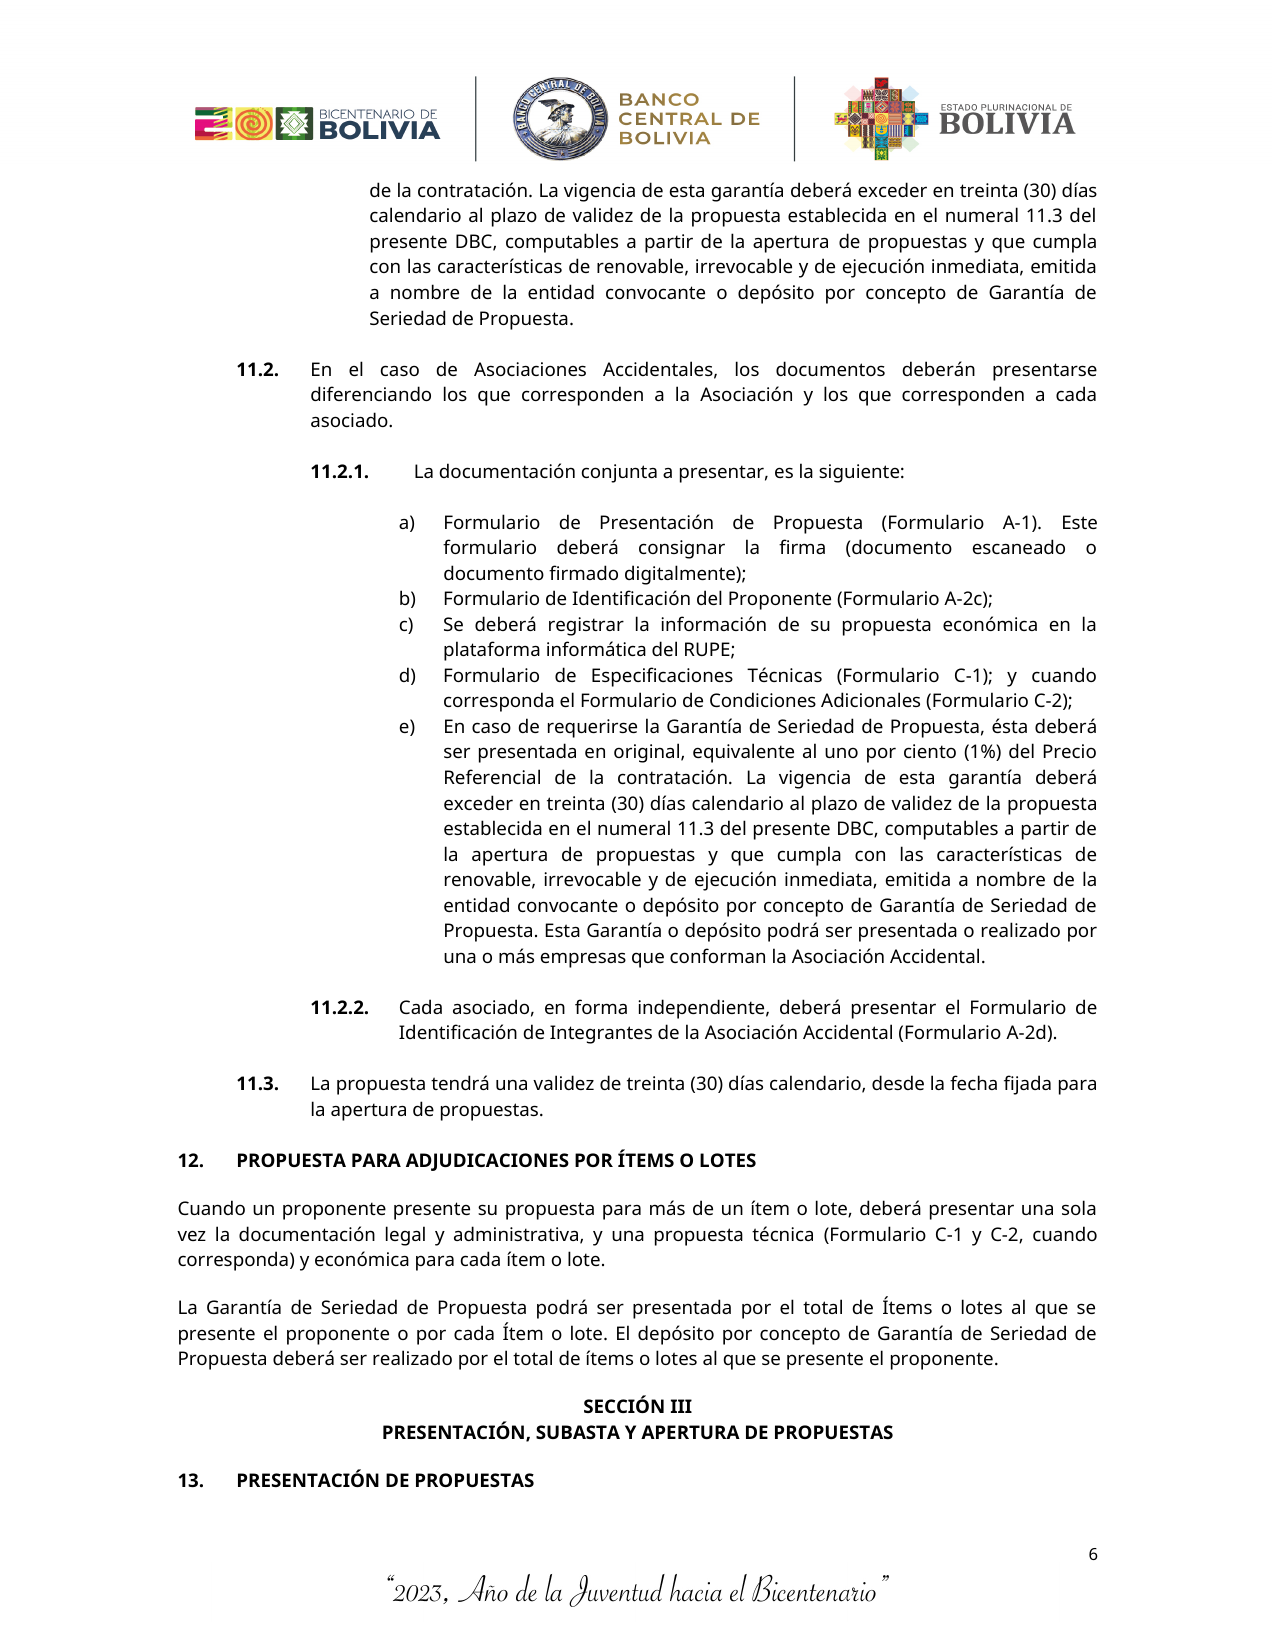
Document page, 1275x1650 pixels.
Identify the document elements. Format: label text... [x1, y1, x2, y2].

text PRESENTACIÓN, SUBASTA Y APERTURA DE PROPUESTAS [177, 1419, 1098, 1445]
list En caso de requerirse la Garantía de Seriedad de Propuesta, ésta deberá ser presentada en original, equivalente al uno por ciento (1%) del Precio Referencial de la contratación. La vigencia de esta garantía deberá exceder en treinta (30) días calendario al plazo de validez de la propuesta establecida en el numeral 11.3 del presente DBC, computables a partir de la apertura de propuestas y que cumpla con las características de renovable, irrevocable y de ejecución inmediata, emitida a nombre de la entidad convocante o depósito por concepto de Garantía de Seriedad de Propuesta. Esta Garantía o depósito podrá ser presentada o realizado por una o más empresas que conforman la Asociación Accidental. [399, 713, 1098, 968]
text La Garantía de Seriedad de Propuesta podrá ser presentada por el total de Ítems o lotes al que se presente el proponente o por cada Ítem o lote. El depósito por concepto de Garantía de Seriedad de Propuesta deberá ser realizado por el total de ítems o lotes al que se presente el proponente. [177, 1294, 1098, 1371]
picture [0, 2, 1273, 164]
subtitle La propuesta tendrá una validez de treinta (30) días calendario, desde la fecha fijada para la apertura de propuestas. [236, 1071, 1098, 1122]
list Se deberá registrar la información de su propuesta económica en la plataforma informática del RUPE; [399, 611, 1098, 662]
text SECCIÓN III [177, 1394, 1098, 1419]
subtitle Cada asociado, en forma independiente, deberá presentar el Formulario de Identificación de Integrantes de la Asociación Accidental (Formulario A-2d). [310, 994, 1098, 1045]
subtitle PRESENTACIÓN DE PROPUESTAS [177, 1468, 1098, 1493]
subtitle PROPUESTA PARA ADJUDICACIONES POR ÍTEMS o lotes [177, 1147, 1098, 1173]
text Cuando un proponente presente su propuesta para más de un ítem o lote, deberá presentar una sola vez la documentación legal y administrativa, y una propuesta técnica (Formulario C-1 y C-2, cuando corresponda) y económica para cada ítem o lote. [177, 1195, 1098, 1272]
list Formulario de Identificación del Proponente (Formulario A-2c); [399, 586, 1098, 611]
subtitle La documentación conjunta a presentar, es la siguiente: [310, 458, 1098, 483]
subtitle En el caso de Asociaciones Accidentales, los documentos deberán presentarse diferenciando los que corresponden a la Asociación y los que corresponden a cada asociado. [236, 356, 1098, 432]
list Formulario de Presentación de Propuesta (Formulario A-1). Este formulario deberá consignar la firma (documento escaneado o documento firmado digitalmente); [399, 509, 1098, 586]
picture [0, 1562, 1272, 1622]
list Formulario de Especificaciones Técnicas (Formulario C-1); y cuando corresponda el Formulario de Condiciones Adicionales (Formulario C-2); [399, 662, 1098, 713]
